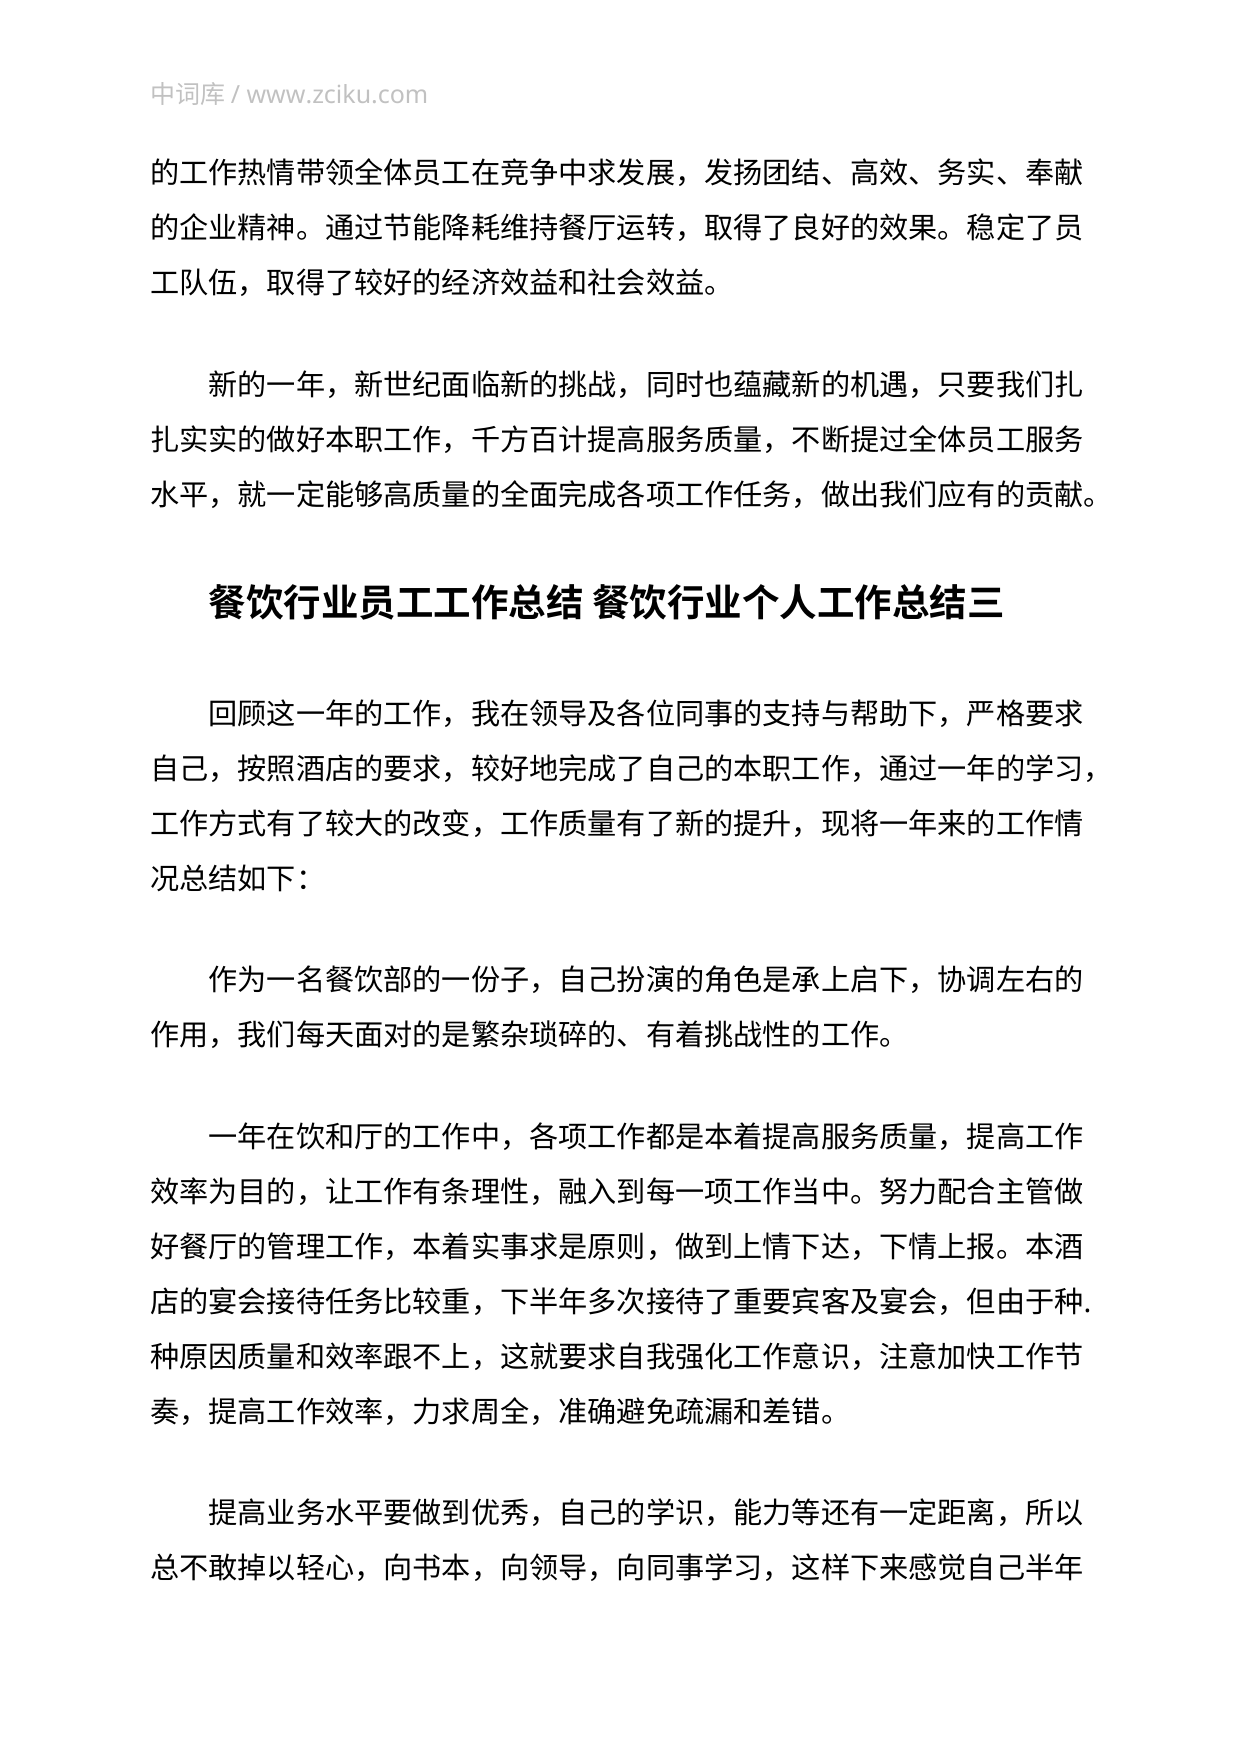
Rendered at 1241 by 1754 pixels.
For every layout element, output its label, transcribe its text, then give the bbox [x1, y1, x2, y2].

text 作为一名餐饮部的一份子，自己扮演的角色是承上启下，协调左右的作用，我们每天面对的是繁杂琐碎的、有着挑战性的工作。 [150, 957, 1090, 1054]
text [150, 1490, 1090, 1587]
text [150, 150, 1090, 302]
text 一年在饮和厅的工作中，各项工作都是本着提高服务质量，提高工作效率为目的，让工作有条理性，融入到每一项工作当中。努力配合主管做好餐厅的管理工作，本着实事求是原则，做到上情下达，下情上报。本酒店的宴会接待任务比较重，下半年多次接待了重要宾客及宴会，但由于种.种原因质量和效率跟不上，这就要求自我强化工作意识，注意加快工作节奏，提高工作效率，力求周全，准确避免疏漏和差错。 [150, 1114, 1090, 1431]
text 新的一年，新世纪面临新的挑战，同时也蕴藏新的机遇，只要我们扎扎实实的做好本职工作，千方百计提高服务质量，不断提过全体员工服务水平，就一定能够高质量的全面完成各项工作任务，做出我们应有的贡献。 [150, 362, 1090, 514]
text 回顾这一年的工作，我在领导及各位同事的支持与帮助下，严格要求自己，按照酒店的要求，较好地完成了自己的本职工作，通过一年的学习，工作方式有了较大的改变，工作质量有了新的提升，现将一年来的工作情况总结如下： [150, 691, 1090, 897]
text 餐饮行业员工工作总结 餐饮行业个人工作总结三 [150, 573, 1090, 627]
